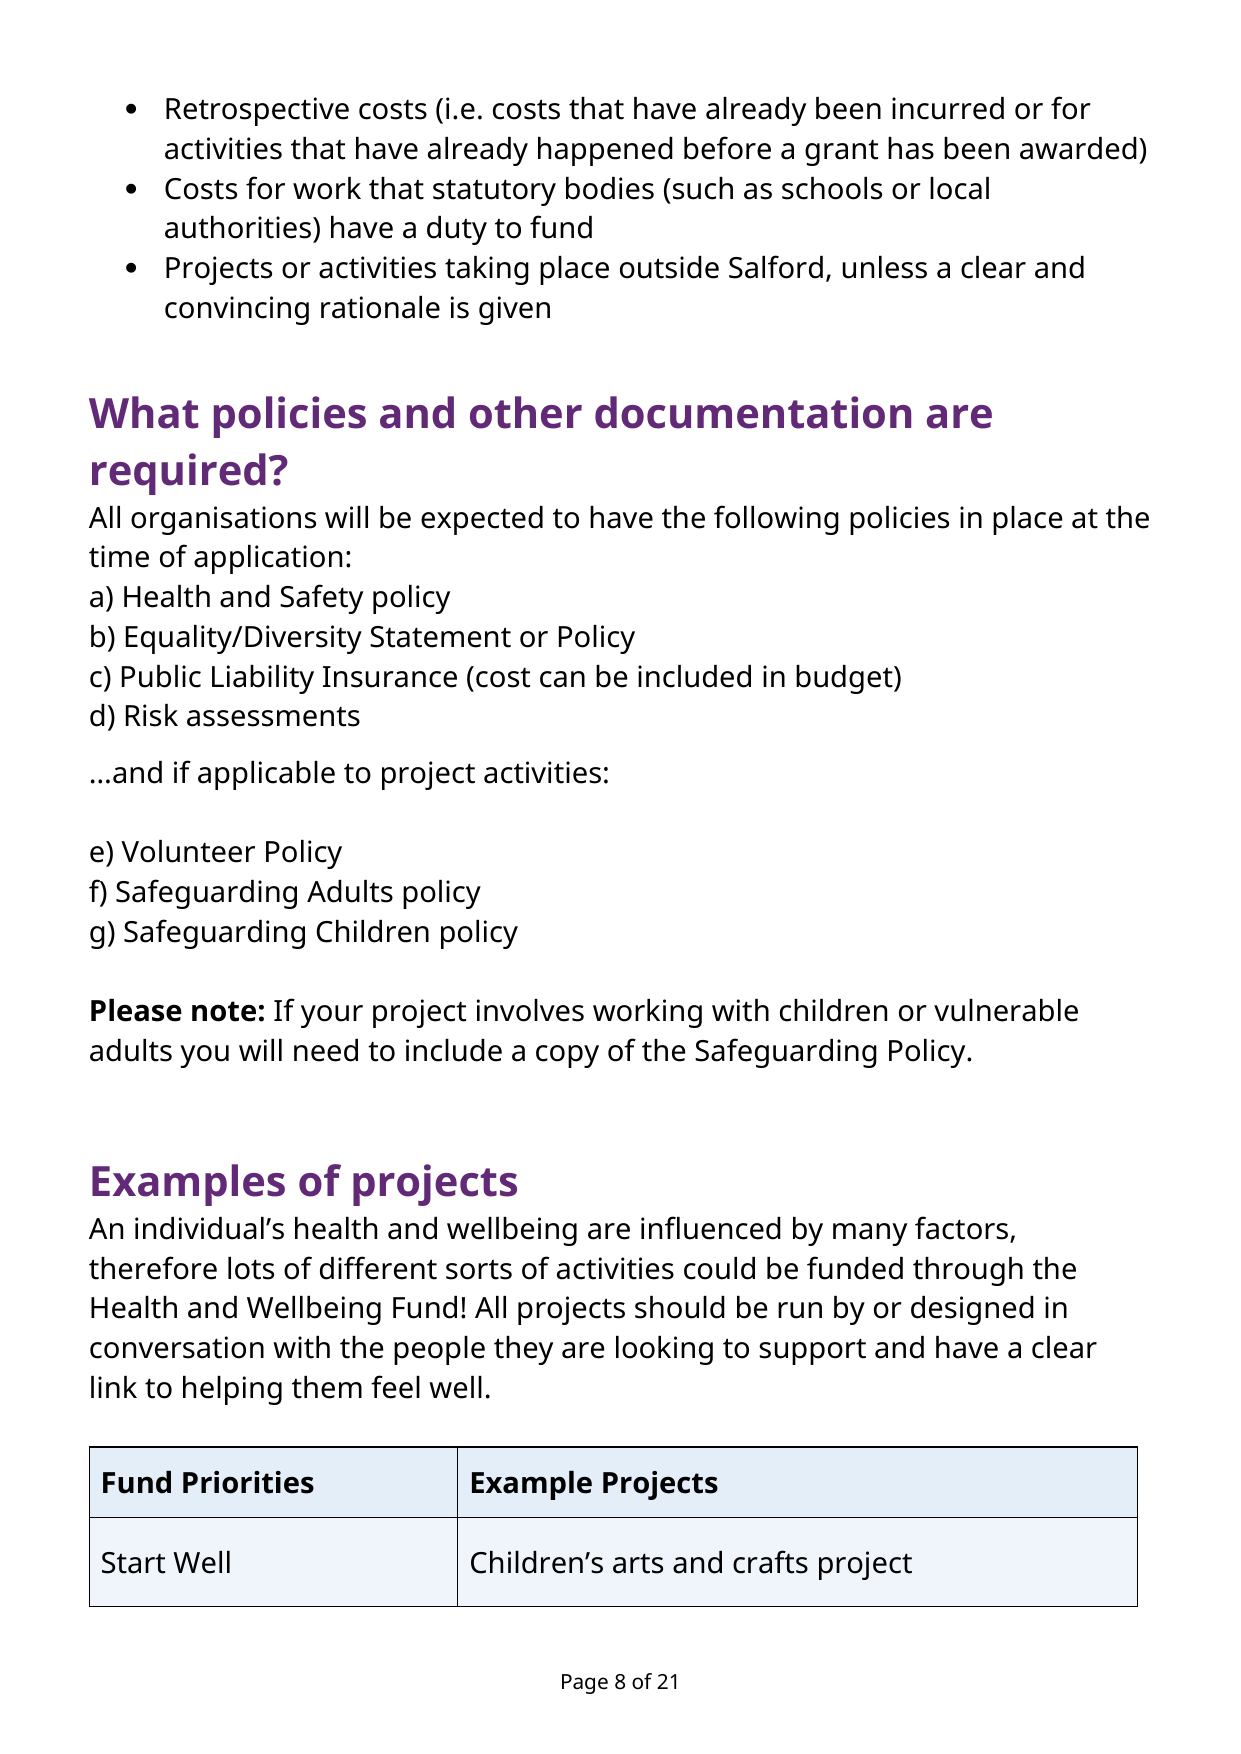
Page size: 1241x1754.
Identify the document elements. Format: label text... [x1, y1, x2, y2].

table_header Example Projects [458, 1448, 1137, 1517]
text …and if applicable to project activities: [89, 752, 1152, 792]
text e) Volunteer Policy [89, 832, 1152, 871]
text Examples of projects [89, 1152, 1152, 1208]
list Projects or activities taking place outside Salford, unless a clear and convincing rationale is given [126, 247, 1152, 327]
text All organisations will be expected to have the following policies in place at the time of application: [89, 497, 1152, 576]
text a) Health and Safety policy [89, 576, 1152, 616]
table_cell Start Well [90, 1518, 457, 1606]
text What policies and other documentation are required? [89, 383, 1152, 497]
text b) Equality/Diversity Statement or Policy [89, 616, 1152, 656]
text c) Public Liability Insurance (cost can be included in budget) [89, 656, 1152, 696]
list Retrospective costs (i.e. costs that have already been incurred or for activities that have already happened before a grant has been awarded) [126, 89, 1152, 168]
text d) Risk assessments [89, 696, 1152, 735]
table_cell Children’s arts and crafts project [458, 1518, 1137, 1606]
text An individual’s health and wellbeing are influenced by many factors, therefore lots of different sorts of activities could be funded through the Health and Wellbeing Fund! All projects should be run by or designed in conversation with the people they are looking to support and have a clear link to helping them feel well. [89, 1208, 1152, 1407]
text f) Safeguarding Adults policy [89, 871, 1152, 911]
text g) Safeguarding Children policy [89, 911, 1152, 951]
list Costs for work that statutory bodies (such as schools or local authorities) have a duty to fund [126, 168, 1152, 247]
text Please note: If your project involves working with children or vulnerable adults you will need to include a copy of the Safeguarding Policy. [89, 990, 1152, 1070]
table_header Fund Priorities [90, 1448, 457, 1517]
